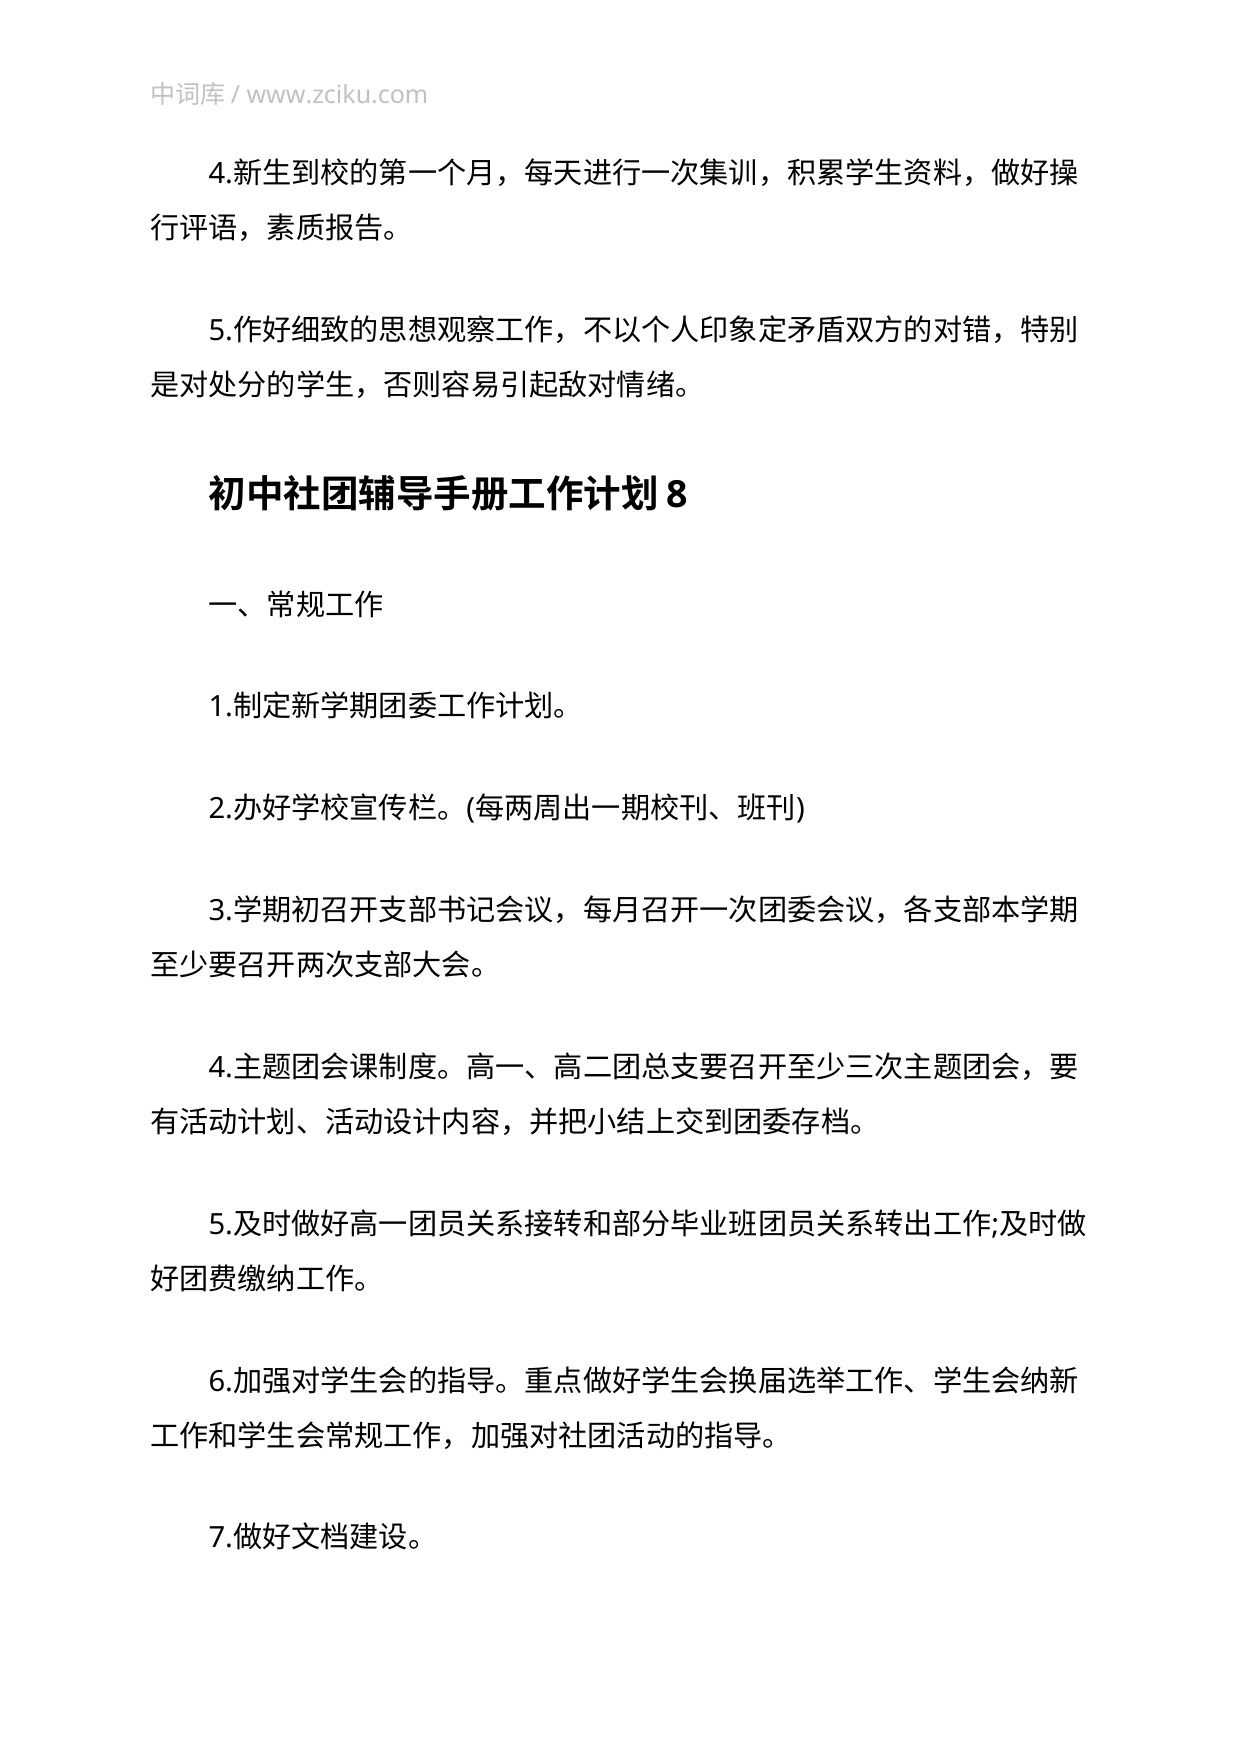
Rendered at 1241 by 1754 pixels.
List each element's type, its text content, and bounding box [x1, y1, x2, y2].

text 2.办好学校宣传栏。(每两周出一期校刊、班刊) [150, 785, 1090, 827]
text 6.加强对学生会的指导。重点做好学生会换届选举工作、学生会纳新工作和学生会常规工作，加强对社团活动的指导。 [150, 1357, 1090, 1454]
text 3.学期初召开支部书记会议，每月召开一次团委会议，各支部本学期至少要召开两次支部大会。 [150, 887, 1090, 984]
text 5.及时做好高一团员关系接转和部分毕业班团员关系转出工作;及时做好团费缴纳工作。 [150, 1200, 1090, 1298]
text 初中社团辅导手册工作计划8 [150, 463, 1090, 518]
text 一、常规工作 [150, 581, 1090, 623]
text 5.作好细致的思想观察工作，不以个人印象定矛盾双方的对错，特别是对处分的学生，否则容易引起敌对情绪。 [150, 307, 1090, 404]
text 4.新生到校的第一个月，每天进行一次集训，积累学生资料，做好操行评语，素质报告。 [150, 150, 1090, 247]
text 4.主题团会课制度。高一、高二团总支要召开至少三次主题团会，要有活动计划、活动设计内容，并把小结上交到团委存档。 [150, 1044, 1090, 1141]
text 7.做好文档建设。 [150, 1514, 1090, 1556]
text 1.制定新学期团委工作计划。 [150, 683, 1090, 725]
